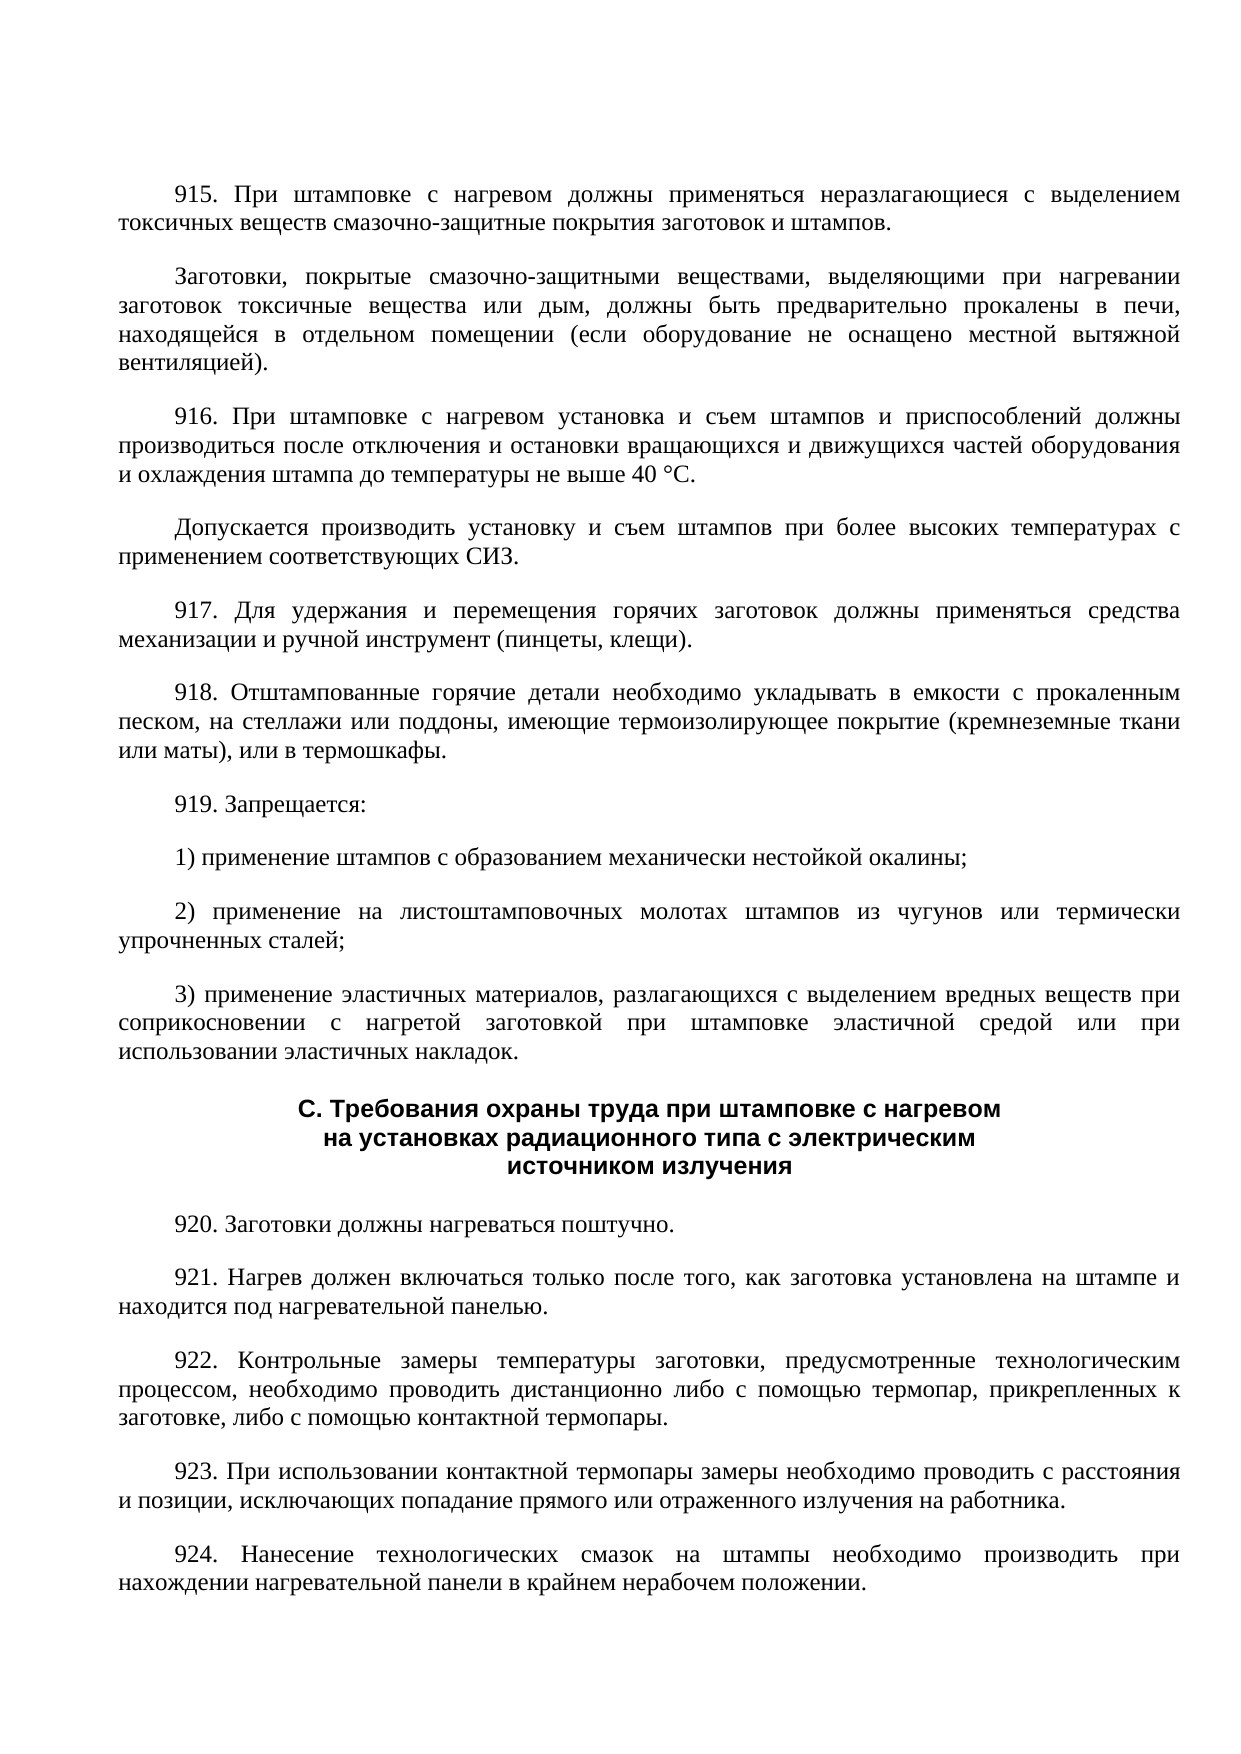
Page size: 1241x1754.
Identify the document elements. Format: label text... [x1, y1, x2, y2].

text 917. Для удержания и перемещения горячих заготовок должны применяться средства механизации и ручной инструмент (пинцеты, клещи). [118, 595, 1181, 652]
text 924. Нанесение технологических смазок на штампы необходимо производить при нахождении нагревательной панели в крайнем нерабочем положении. [118, 1539, 1181, 1596]
title C. Требования охраны труда при штамповке с нагревом [118, 1094, 1181, 1122]
text Заготовки, покрытые смазочно-защитными веществами, выделяющими при нагревании заготовок токсичные вещества или дым, должны быть предварительно прокалены в печи, находящейся в отдельном помещении (если оборудование не оснащено местной вытяжной вентиляцией). [118, 261, 1181, 376]
text 1) применение штампов с образованием механически нестойкой окалины; [118, 842, 1181, 871]
text 923. При использовании контактной термопары замеры необходимо проводить с расстояния и позиции, исключающих попадание прямого или отраженного излучения на работника. [118, 1456, 1181, 1514]
text Допускается производить установку и съем штампов при более высоких температурах с применением соответствующих СИЗ. [118, 512, 1181, 570]
text 3) применение эластичных материалов, разлагающихся с выделением вредных веществ при соприкосновении с нагретой заготовкой при штамповке эластичной средой или при использовании эластичных накладок. [118, 979, 1181, 1065]
text 918. Отштампованные горячие детали необходимо укладывать в емкости с прокаленным песком, на стеллажи или поддоны, имеющие термоизолирующее покрытие (кремнеземные ткани или маты), или в термошкафы. [118, 677, 1181, 764]
text 921. Нагрев должен включаться только после того, как заготовка установлена на штампе и находится под нагревательной панелью. [118, 1262, 1181, 1320]
text 922. Контрольные замеры температуры заготовки, предусмотренные технологическим процессом, необходимо проводить дистанционно либо с помощью термопар, прикрепленных к заготовке, либо с помощью контактной термопары. [118, 1345, 1181, 1431]
text 916. При штамповке с нагревом установка и съем штампов и приспособлений должны производиться после отключения и остановки вращающихся и движущихся частей оборудования и охлаждения штампа до температуры не выше 40 °C. [118, 401, 1181, 487]
text 919. Запрещается: [118, 789, 1181, 817]
text 915. При штамповке с нагревом должны применяться неразлагающиеся с выделением токсичных веществ смазочно-защитные покрытия заготовок и штампов. [118, 179, 1181, 236]
text 2) применение на листоштамповочных молотах штампов из чугунов или термически упрочненных сталей; [118, 896, 1181, 954]
text 920. Заготовки должны нагреваться поштучно. [118, 1209, 1181, 1237]
title на установках радиационного типа с электрическим [118, 1122, 1181, 1151]
title источником излучения [118, 1151, 1181, 1180]
